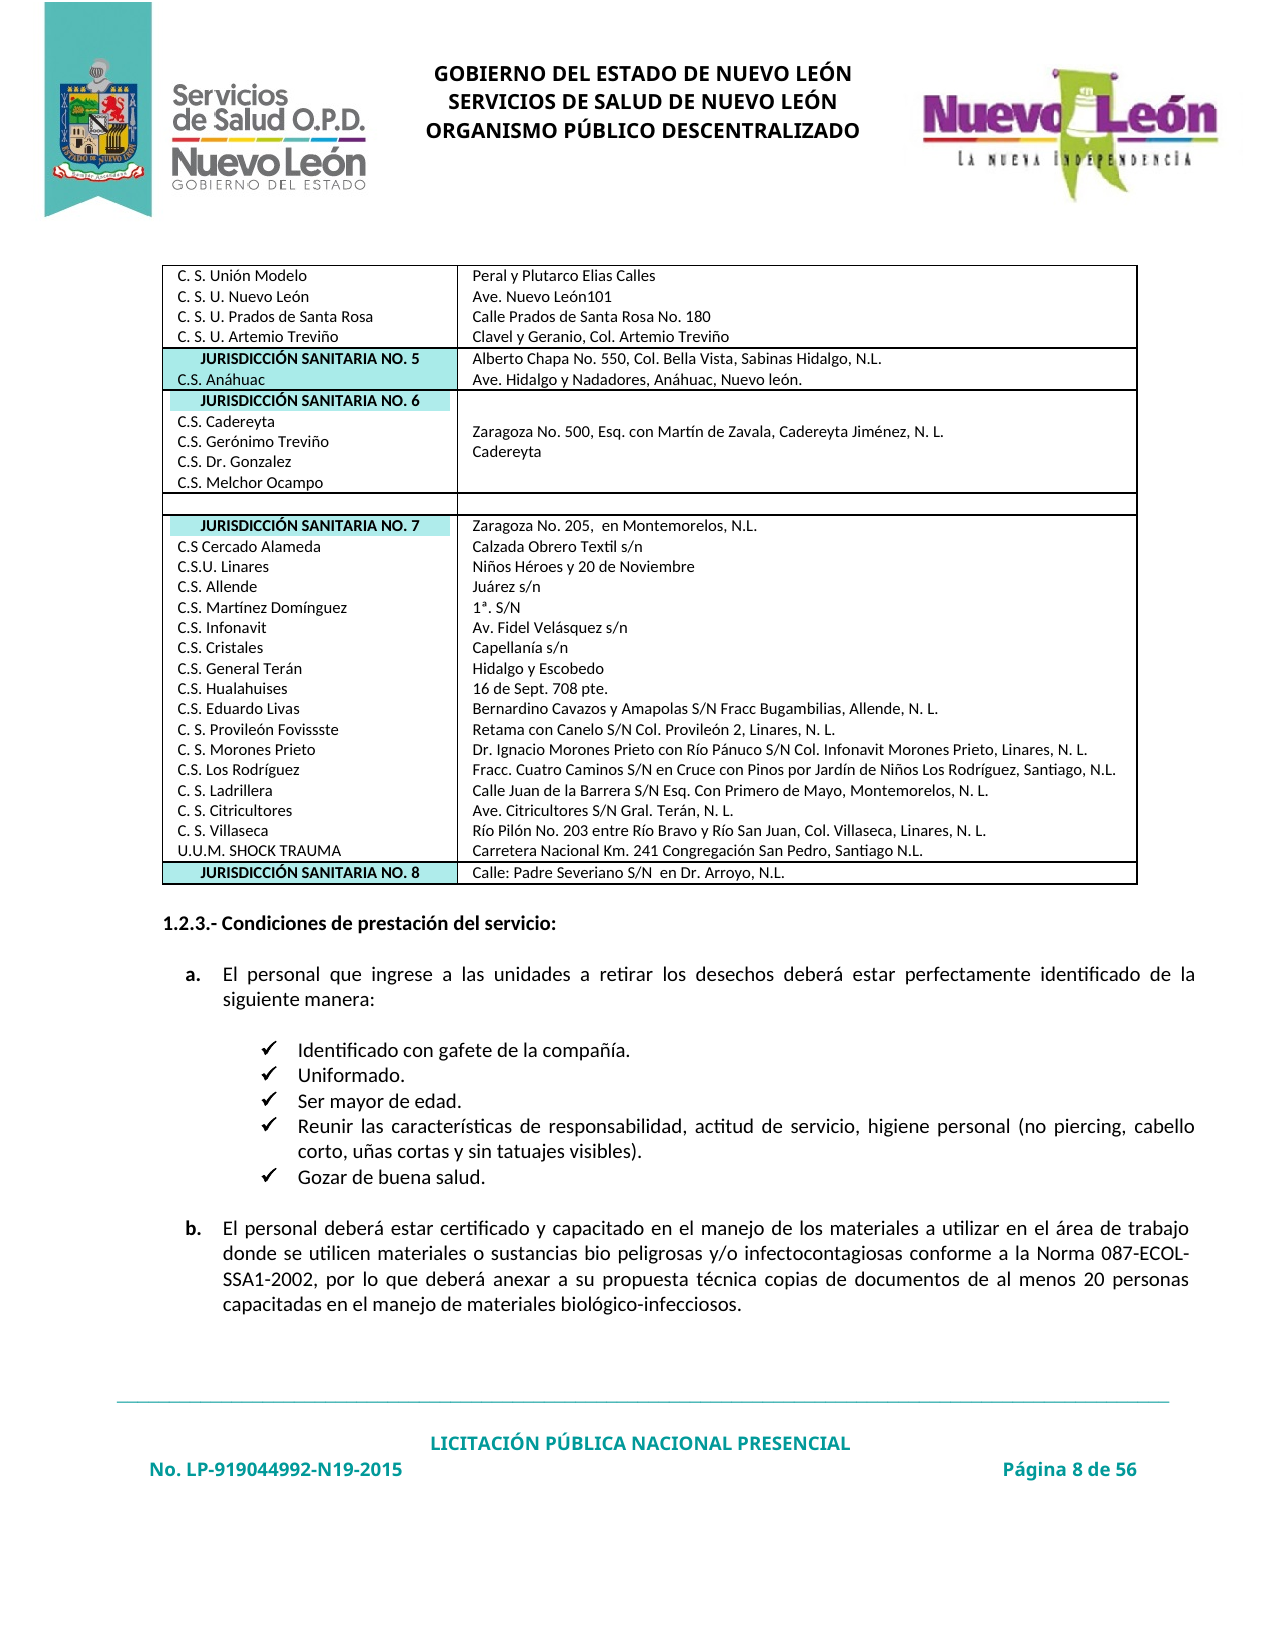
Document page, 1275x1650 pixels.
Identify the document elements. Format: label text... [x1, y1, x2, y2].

table_cell [163, 494, 457, 514]
list Identificado con gafete de la compañía. [260, 1037, 1197, 1062]
list El personal deberá estar certificado y capacitado en el manejo de los materiales a utilizar en el área de trabajo donde se utilicen materiales o sustancias bio peligrosas y/o infectocontagiosas conforme a la Norma 087-ECOL-SSA1-2002, por lo que deberá anexar a su propuesta técnica copias de documentos de al menos 20 personas capacitadas en el manejo de materiales biológico-infecciosos. [185, 1215, 1192, 1317]
table_cell Calle: Padre Severiano S/N en Dr. Arroyo, N.L. [458, 863, 1136, 883]
list Uniformado. [260, 1062, 1197, 1088]
list Gozar de buena salud. [260, 1164, 1197, 1189]
table_cell JURISDICCIÓN SANITARIA NO. 7 C.S Cercado Alameda C.S.U. Linares C.S. Allende C.S. Martínez Domínguez C.S. Infonavit C.S. Cristales C.S. General Terán C.S. Hualahuises C.S. Eduardo Livas C. S. Provileón Fovissste C. S. Morones Prieto C.S. Los Rodríguez C. S. Ladrillera C. S. Citricultores C. S. Villaseca U.U.M. SHOCK TRAUMA [163, 516, 457, 861]
list Ser mayor de edad. [260, 1088, 1197, 1113]
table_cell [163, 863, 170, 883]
table_cell Alberto Chapa No. 550, Col. Bella Vista, Sabinas Hidalgo, N.L. Ave. Hidalgo y Nadadores, Anáhuac, Nuevo león. [458, 349, 1136, 389]
list Reunir las características de responsabilidad, actitud de servicio, higiene personal (no piercing, cabello corto, uñas cortas y sin tatuajes visibles). [260, 1113, 1197, 1164]
table_cell JURISDICCIÓN SANITARIA NO. 6 C.S. Cadereyta C.S. Gerónimo Treviño C.S. Dr. Gonzalez C.S. Melchor Ocampo [163, 391, 457, 492]
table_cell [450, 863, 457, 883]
table_cell Zaragoza No. 500, Esq. con Martín de Zavala, Cadereyta Jiménez, N. L. Cadereyta [458, 391, 1136, 492]
list El personal que ingrese a las unidades a retirar los desechos deberá estar perfectamente identificado de la siguiente manera: [185, 961, 1197, 1012]
table_cell Zaragoza No. 205, en Montemorelos, N.L. Calzada Obrero Textil s/n Niños Héroes y 20 de Noviembre Juárez s/n 1ª. S/N Av. Fidel Velásquez s/n Capellanía s/n Hidalgo y Escobedo 16 de Sept. 708 pte. Bernardino Cavazos y Amapolas S/N Fracc Bugambilias, Allende, N. L. Retama con Canelo S/N Col. Provileón 2, Linares, N. L. Dr. Ignacio Morones Prieto con Río Pánuco S/N Col. Infonavit Morones Prieto, Linares, N. L. Fracc. Cuatro Caminos S/N en Cruce con Pinos por Jardín de Niños Los Rodríguez, Santiago, N.L. Calle Juan de la Barrera S/N Esq. Con Primero de Mayo, Montemorelos, N. L. Ave. Citricultores S/N Gral. Terán, N. L. Río Pilón No. 203 entre Río Bravo y Río San Juan, Col. Villaseca, Linares, N. L. Carretera Nacional Km. 241 Congregación San Pedro, Santiago N.L. [458, 516, 1136, 861]
picture [15, 2, 1249, 229]
text 1.2.3.- Condiciones de prestación del servicio: [162, 910, 1197, 935]
table_cell JURISDICCIÓN SANITARIA NO. 5 C.S. Anáhuac [163, 349, 457, 389]
table_cell [458, 494, 1136, 514]
